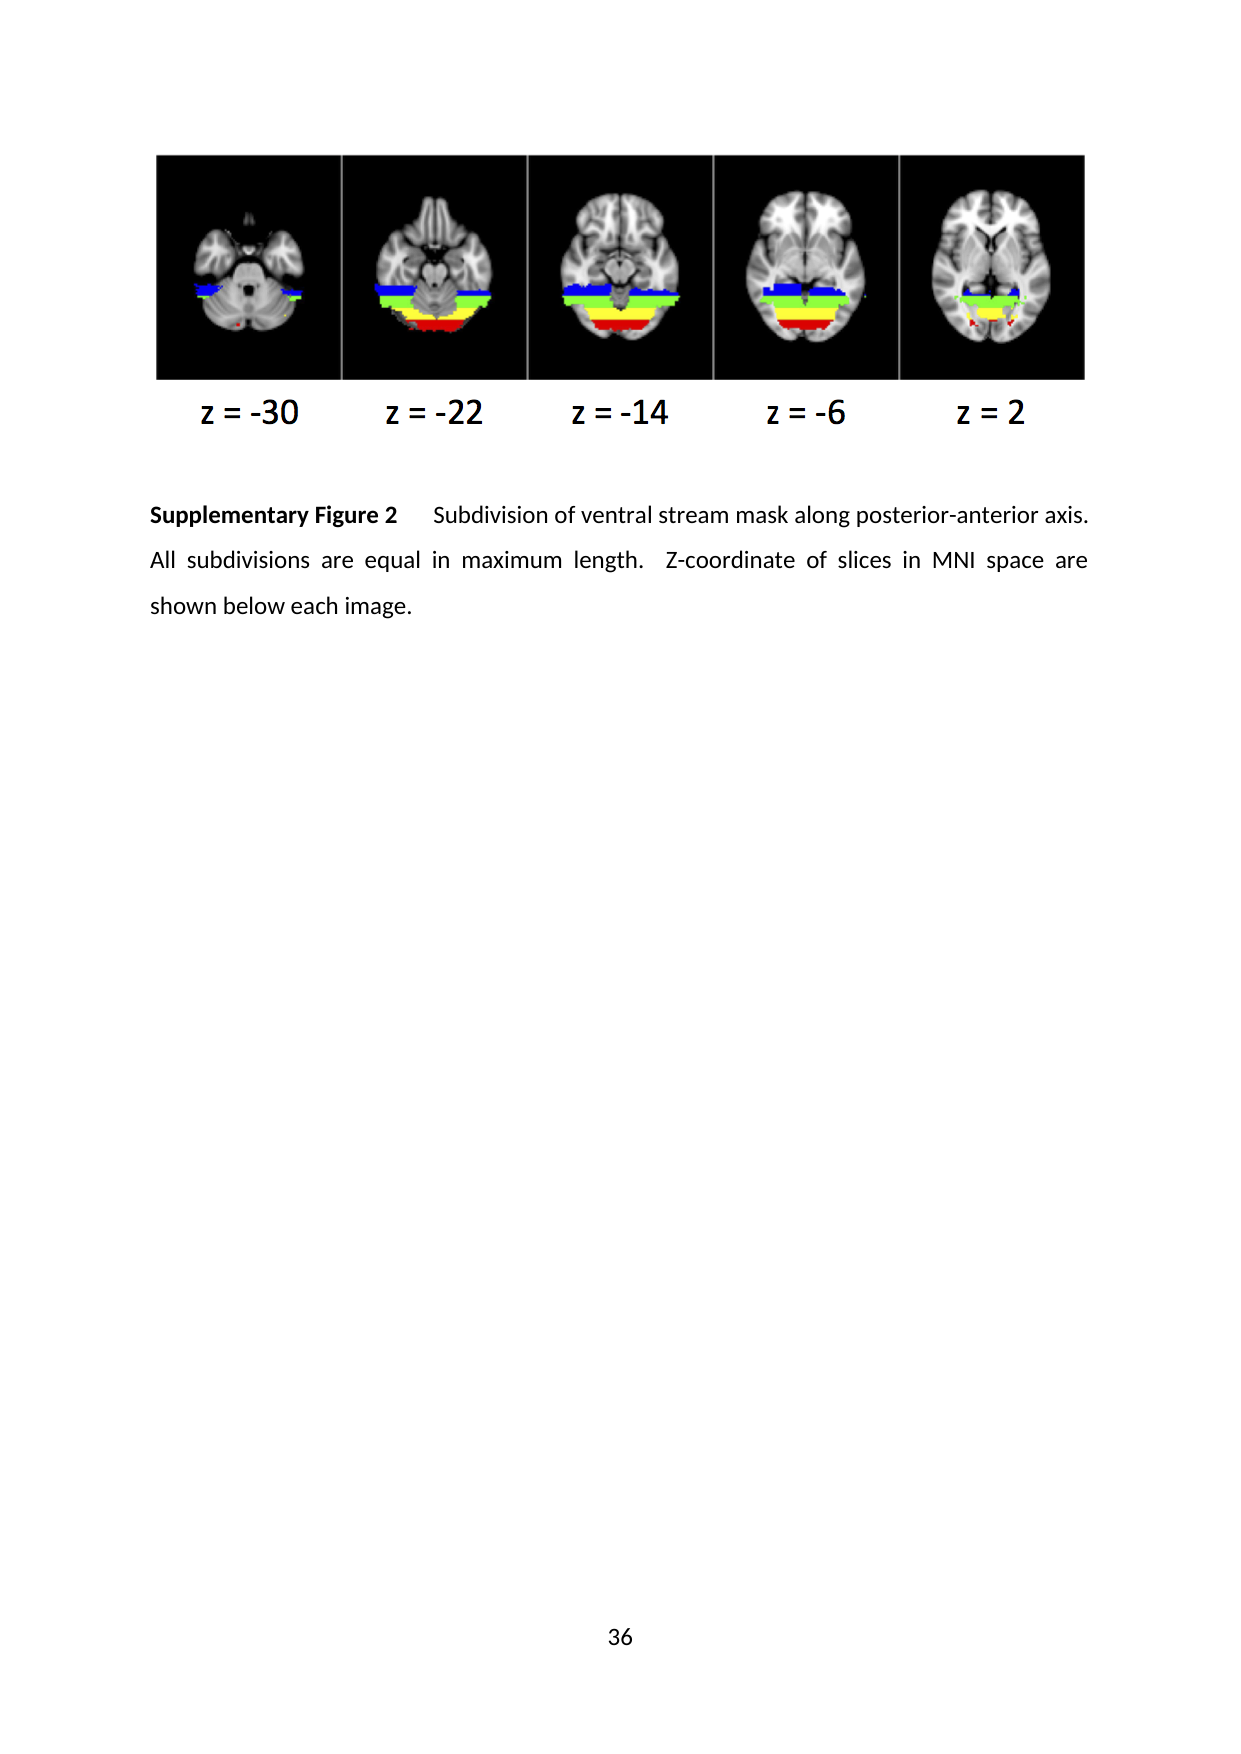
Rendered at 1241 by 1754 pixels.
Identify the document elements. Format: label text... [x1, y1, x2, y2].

text Supplementary Figure 2 Subdivision of ventral stream mask along posterior-anterior axis. All subdivisions are equal in maximum length. Z-coordinate of slices in MNI space are shown below each image. [150, 499, 1090, 621]
picture [150, 150, 1090, 438]
